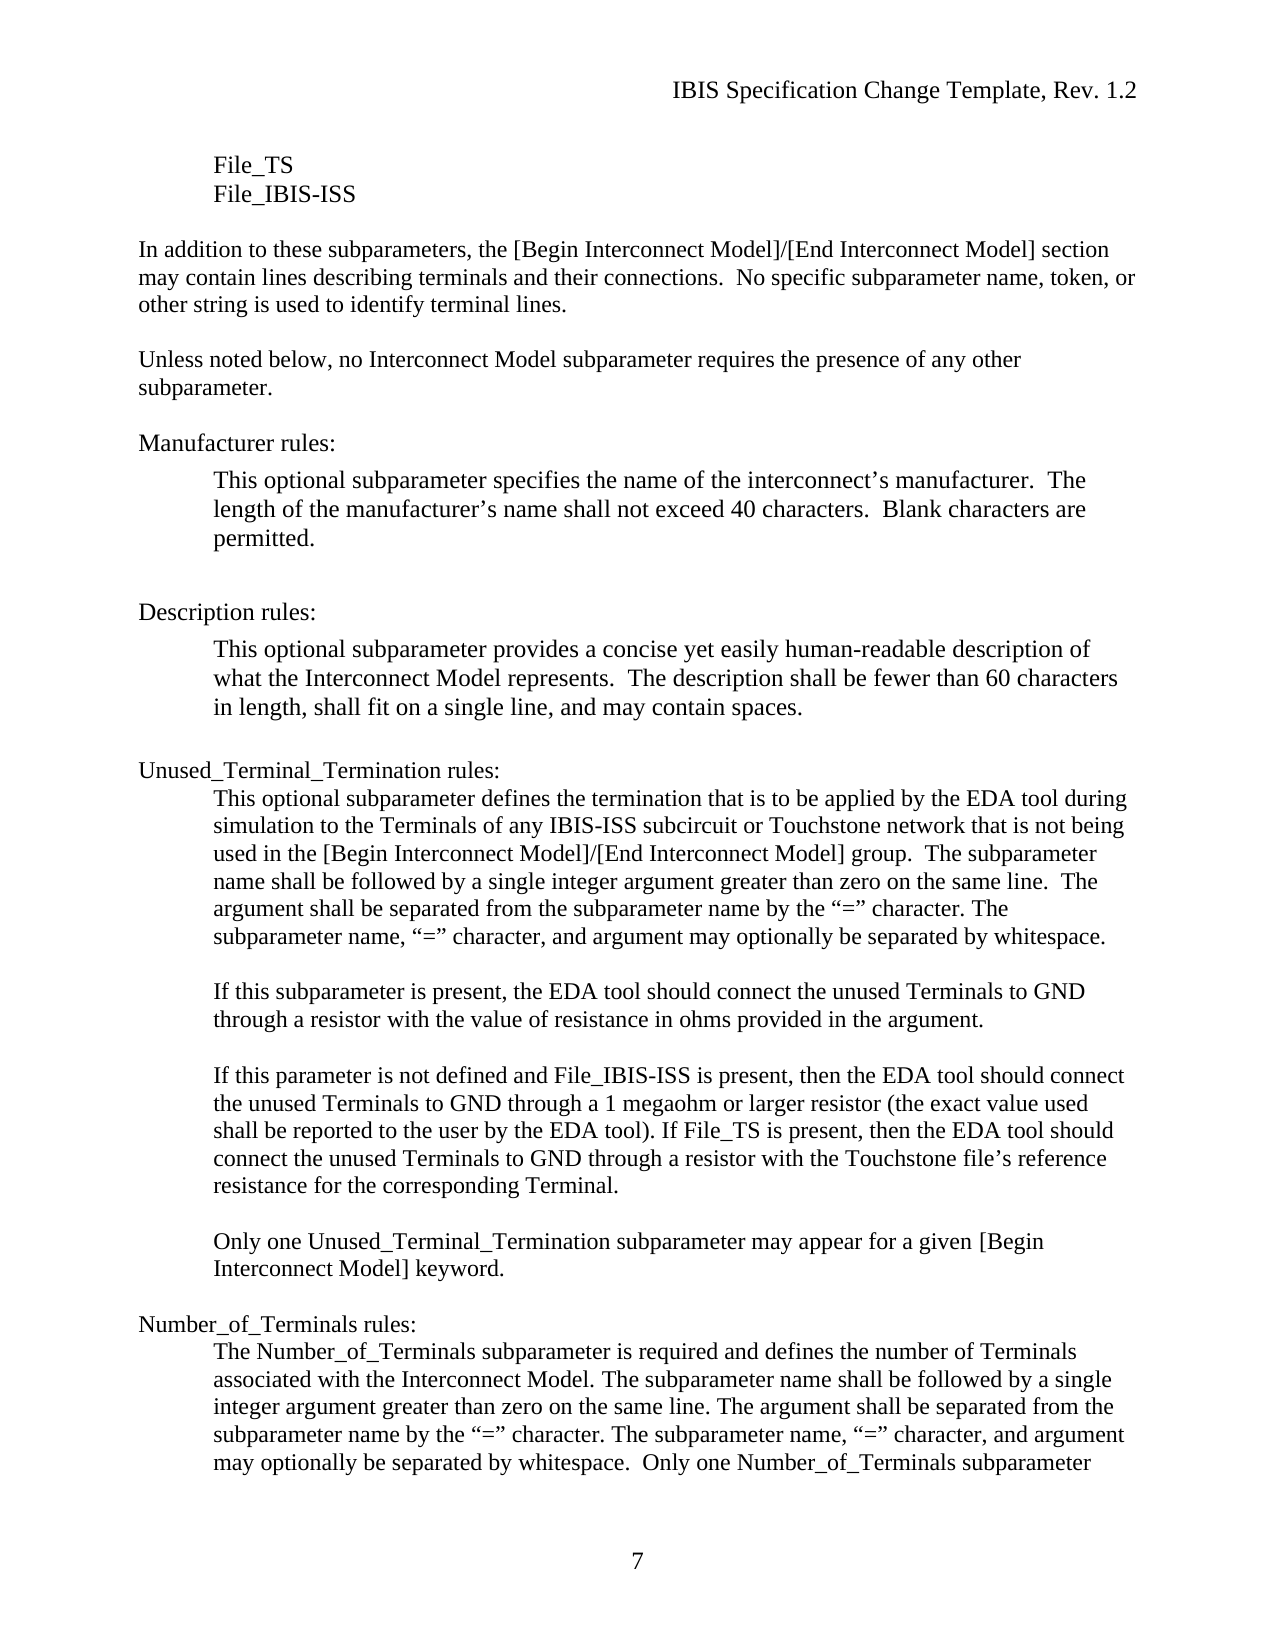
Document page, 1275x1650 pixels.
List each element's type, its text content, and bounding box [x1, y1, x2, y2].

text If this subparameter is present, the EDA should connect the unused Terminals to GND through a resistor with the value of resistance in ohms provided in the argument. [213, 977, 1137, 1032]
text Description rules: [138, 597, 1137, 626]
text Number_of_Terminals rules: [138, 1309, 1137, 1337]
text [213, 1337, 1137, 1475]
text Only one Unused_Terminal_Termination subparameter may appear for a given [Begin Interconnect Model] keyword. [213, 1227, 1137, 1282]
text If this parameter is not defined and File_IBIS-ISS is present, then the EDA tool should connect the unused Terminals to GND through a 1 megaohm or larger resistor (the exact value used shall be reported to the user by the EDA tool). If File_TS is present, then the EDA tool should connect the unused Terminals to GND through a resistor with the Touchstone file’s reference resistance for the corresponding Terminal. [213, 1061, 1137, 1199]
text Unused_Terminal_Termination rules: [138, 756, 1137, 784]
text Unless noted below, no Interconnect Model subparameter requires the presence of any other subparameter. [138, 346, 1137, 401]
text File_IBIS-ISS [213, 179, 1137, 207]
text File_TS [213, 150, 1137, 179]
text This optional subparameter provides a concise yet easily human-readable description of what the Interconnect Model represents. The description shall be fewer than 60 characters in length, shall fit on a single line, and may contain spaces. [213, 634, 1137, 720]
text This optional subparameter defines the termination that is to be applied by the EDA tool during simulation to the Terminals of any IBIS-ISS subcircuit or Touchstone network that not being used in the [Begin Interconnect Model]/[End Interconnect Model] group. The subparameter name shall be followed by a single integer argument greater than zero on the same line. The argument shall be separated from the subparameter name by the “=” character. The subparameter name, “=” character, and argument may optionally be separated by whitespace. [213, 784, 1137, 949]
text This optional subparameter specifies the name of the interconnect’s manufacturer. The length of the manufacturer’s name shall not exceed 40 characters. Blank characters are permitted. [213, 465, 1137, 552]
text Manufacturer rules: [138, 428, 1137, 457]
